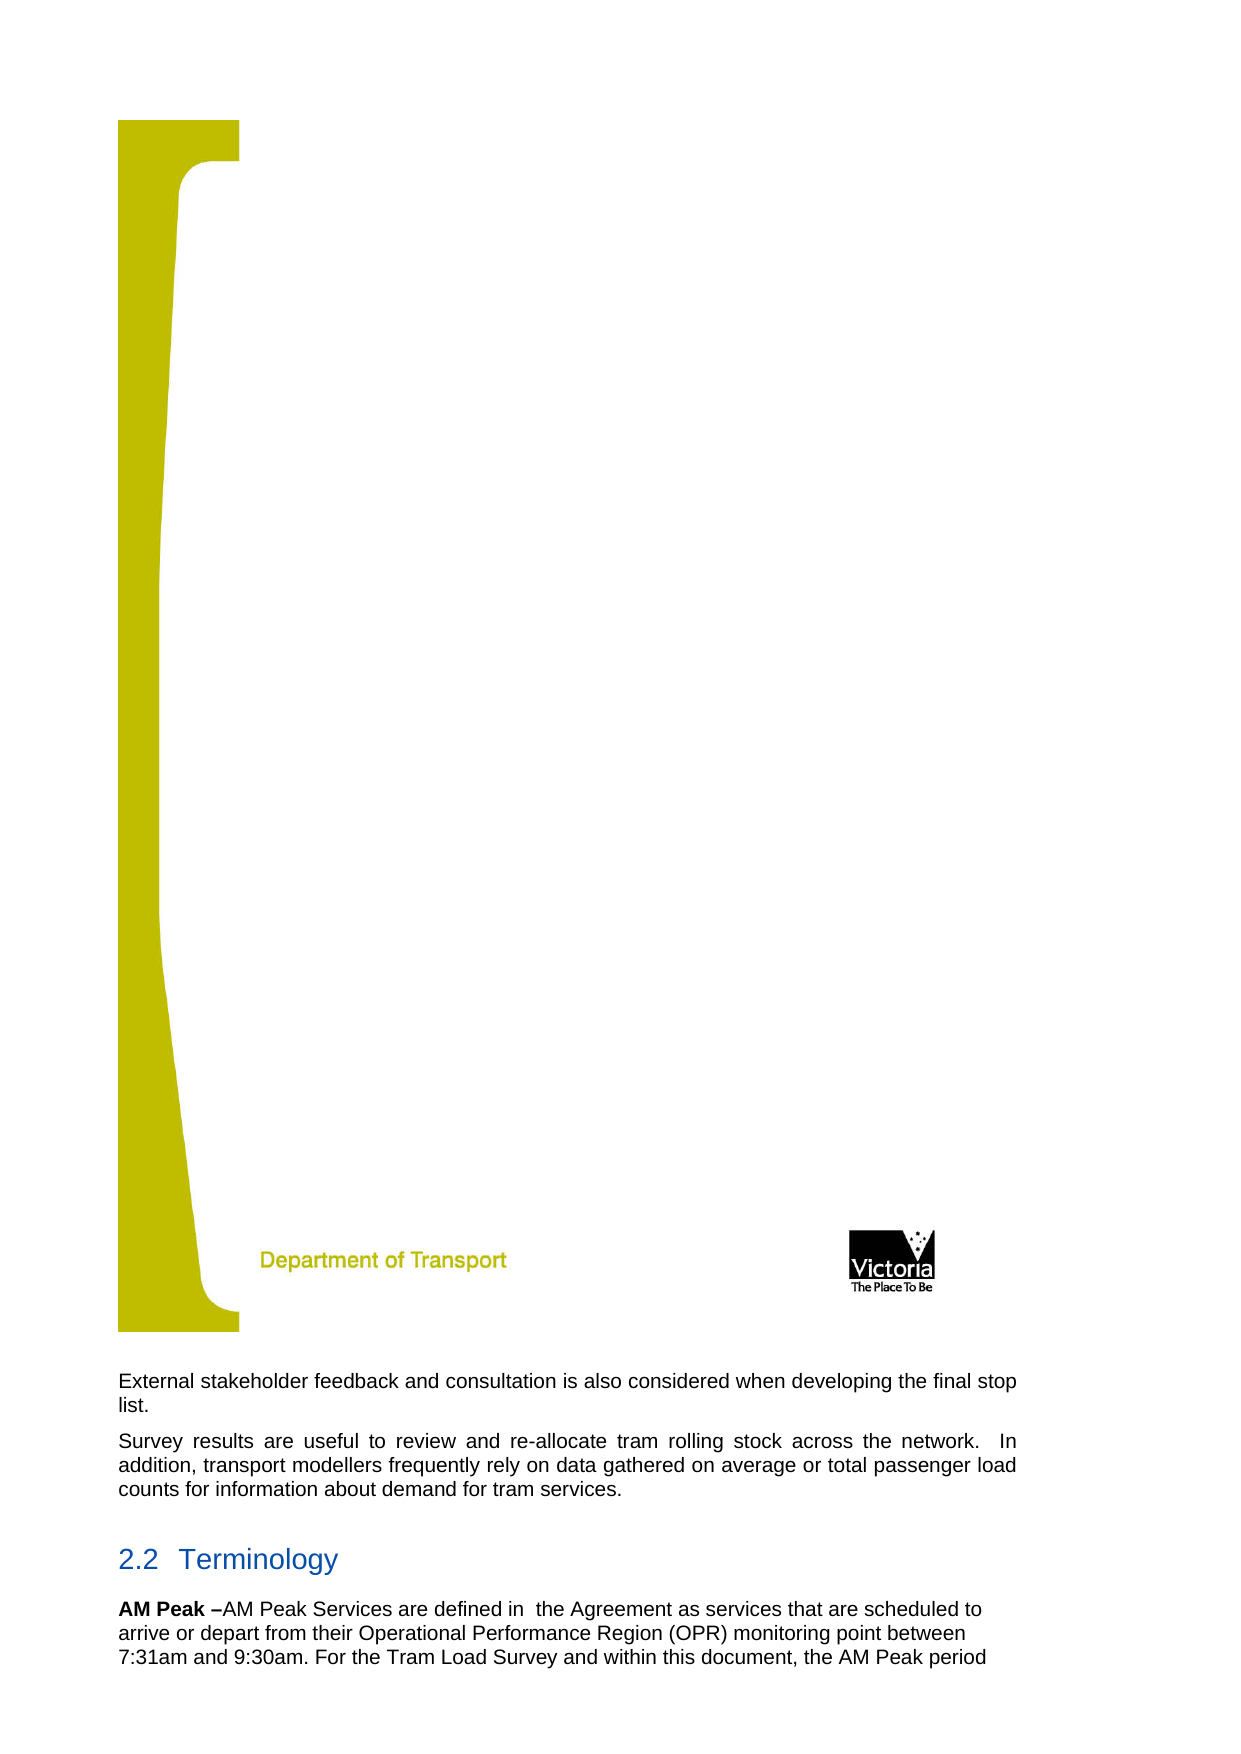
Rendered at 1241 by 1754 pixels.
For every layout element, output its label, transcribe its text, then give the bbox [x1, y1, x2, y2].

picture [118, 120, 975, 1332]
subtitle Terminology [118, 1542, 1019, 1576]
text When developing the survey, cordon locations in addition to locations previously recording rolling hour load breaches (breaches) or rolling hour average loads are considered. In addition, locations impacted by service changes either to the tram or train timetables may be included. External stakeholder feedback and consultation is also considered when developing the final stop list. [118, 1368, 1019, 1416]
text Survey results are useful to review and re-allocate tram rolling stock across the network. In addition, transport modellers frequently rely on data gathered on average or total passenger load counts for information about demand for tram services. [118, 1429, 1019, 1501]
text AM Peak –AM Peak Services are defined in the Agreement as services that are scheduled to arrive or depart from their Operational Performance Region (OPR) monitoring point between 7:31am and 9:30am. For the Tram Load Survey and within this document, the AM Peak period refers to services that arrive at a survey point travelling in the survey direction between 7:01am and 10:00am. [118, 1597, 1019, 1669]
